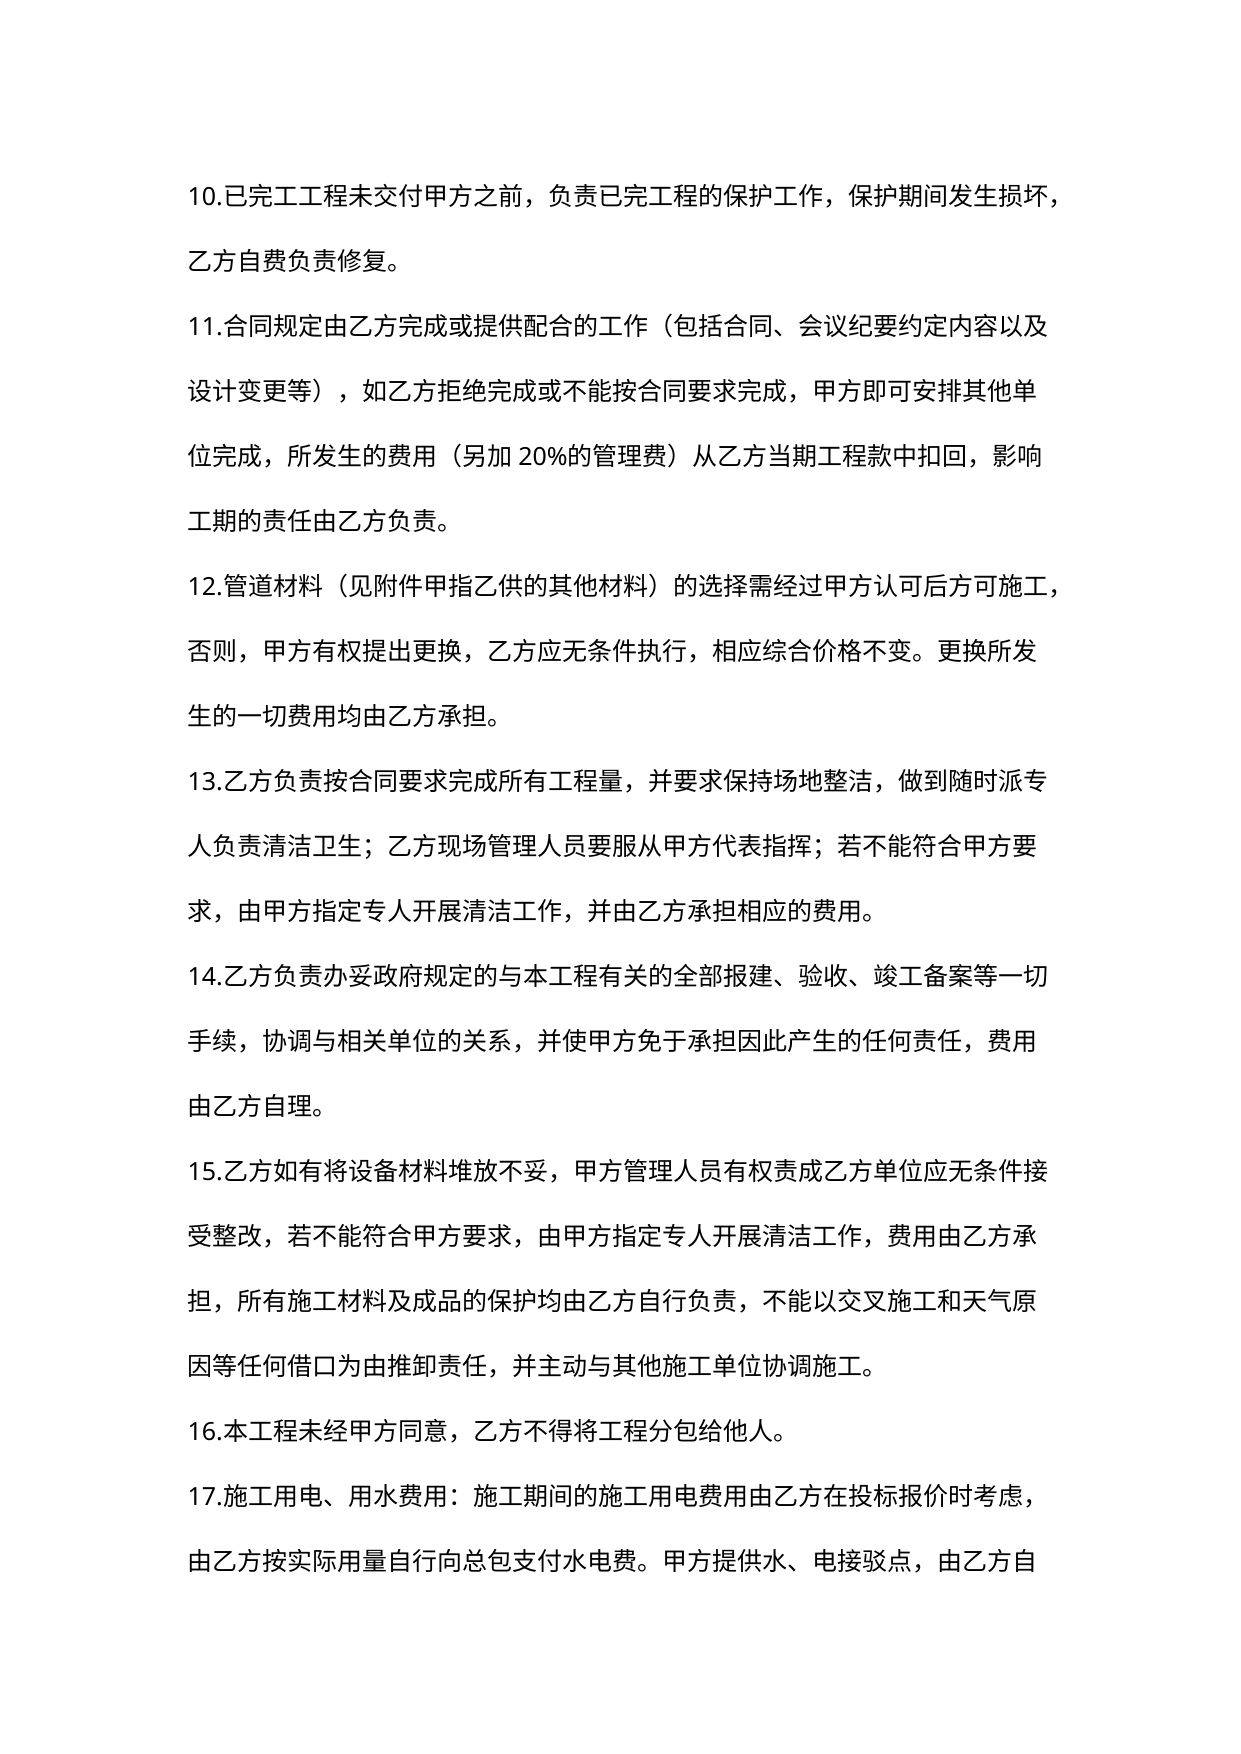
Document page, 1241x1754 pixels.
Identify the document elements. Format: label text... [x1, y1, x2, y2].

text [187, 1462, 1053, 1592]
text 15.乙方如有将设备材料堆放不妥，甲方管理人员有权责成乙方单位应无条件接受整改，若不能符合甲方要求，由甲方指定专人开展清洁工作，费用由乙方承担，所有施工材料及成品的保护均由乙方自行负责，不能以交叉施工和天气原因等任何借口为由推卸责任，并主动与其他施工单位协调施工。 [187, 1137, 1053, 1397]
text 14.乙方负责办妥政府规定的与本工程有关的全部报建、验收、竣工备案等一切手续，协调与相关单位的关系，并使甲方免于承担因此产生的任何责任，费用由乙方自理。 [187, 942, 1053, 1137]
text 16.本工程未经甲方同意，乙方不得将工程分包给他人。 [187, 1397, 1053, 1462]
text 13.乙方负责按合同要求完成所有工程量，并要求保持场地整洁，做到随时派专人负责清洁卫生；乙方现场管理人员要服从甲方代表指挥；若不能符合甲方要求，由甲方指定专人开展清洁工作，并由乙方承担相应的费用。 [187, 747, 1053, 942]
text 10.已完工工程未交付甲方之前，负责已完工程的保护工作，保护期间发生损坏，乙方自费负责修复。 [187, 162, 1053, 292]
text 12.管道材料（见附件甲指乙供的其他材料）的选择需经过甲方认可后方可施工，否则，甲方有权提出更换，乙方应无条件执行，相应综合价格不变。更换所发生的一切费用均由乙方承担。 [187, 552, 1053, 747]
text 11.合同规定由乙方完成或提供配合的工作（包括合同、会议纪要约定内容以及设计变更等），如乙方拒绝完成或不能按合同要求完成，甲方即可安排其他单位完成，所发生的费用（另加 20%的管理费）从乙方当期工程款中扣回，影响工期的责任由乙方负责。 [187, 292, 1053, 552]
